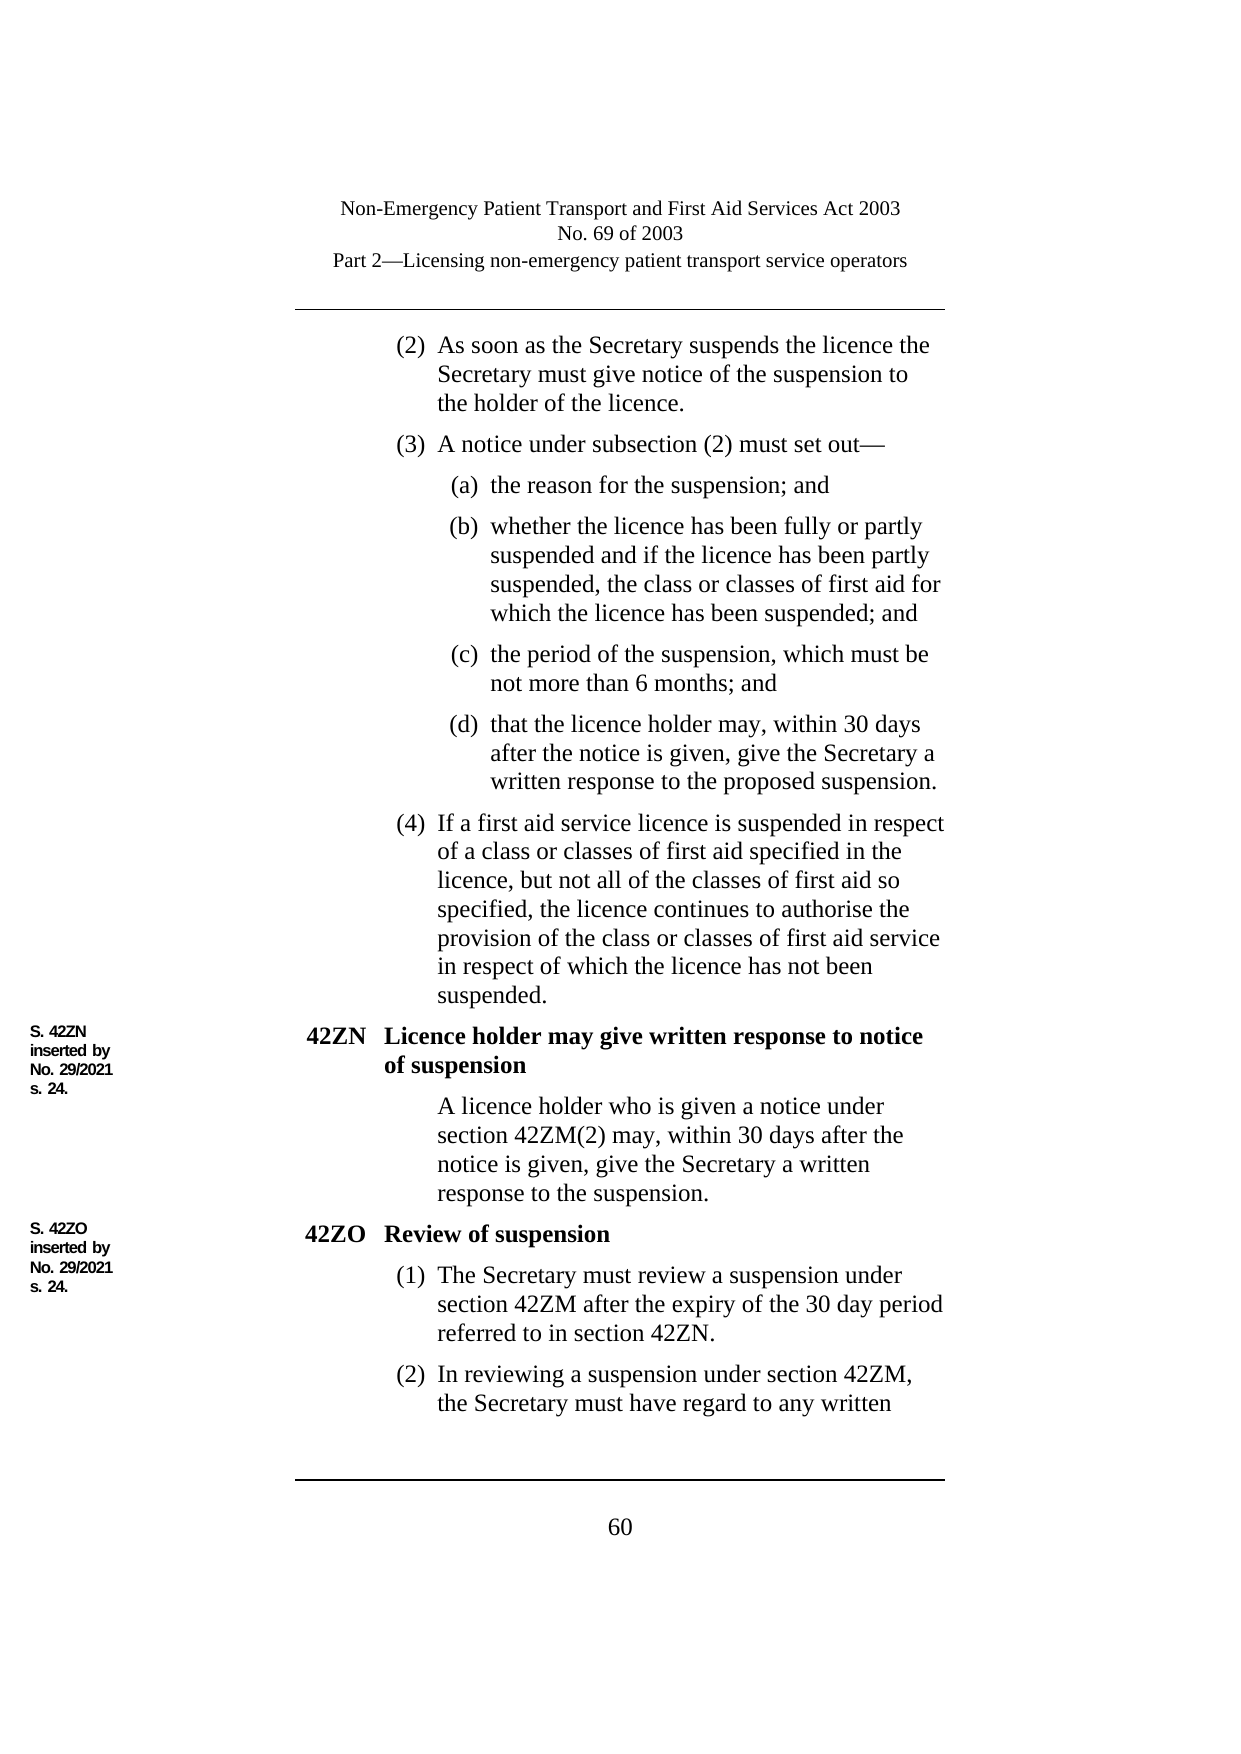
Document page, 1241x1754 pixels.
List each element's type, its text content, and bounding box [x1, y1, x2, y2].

subtitle 42ZO Review of suspension [295, 1219, 945, 1248]
subtitle (c) the period of the suspension, which must be not more than 6 months; and [295, 639, 945, 696]
text A licence holder who is given a notice under section 42ZM(2) may, within 30 days after the notice is given, give the Secretary a written response to the suspension. [437, 1091, 945, 1206]
subtitle (4) If a first aid service licence is suspended in respect of a class or classes of first aid specified in the licence, but not all of the classes of first aid so specified, the licence continues to authorise the provision of the class or classes of first aid service in respect of which the licence has not been suspended. [295, 808, 945, 1009]
subtitle (d) that the licence holder may, within 30 days after the notice is given, give the Secretary a written response to the proposed suspension. [295, 709, 945, 795]
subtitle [295, 1359, 945, 1416]
subtitle (b) whether the licence has been fully or partly suspended and if the licence has been partly suspended, the class or classes of first aid for which the licence has been suspended; and [295, 511, 945, 626]
subtitle 42ZN Licence holder may give written response to notice of suspension [295, 1021, 945, 1079]
text S. 42ZN inserted by No. 29/2021 s. 24. [29, 1022, 130, 1098]
subtitle (1) The Secretary must review a suspension under section 42ZM after the expiry of the 30 day period referred to in section 42ZN. [295, 1260, 945, 1346]
subtitle (3) A notice under subsection (2) must set out— [295, 429, 945, 458]
subtitle (a) the reason for the suspension; and [295, 470, 945, 499]
subtitle (2) As soon as the Secretary suspends the licence the Secretary must give notice of the suspension to the holder of the licence. [295, 330, 945, 416]
text S. 42ZO inserted by No. 29/2021 s. 24. [29, 1219, 130, 1296]
